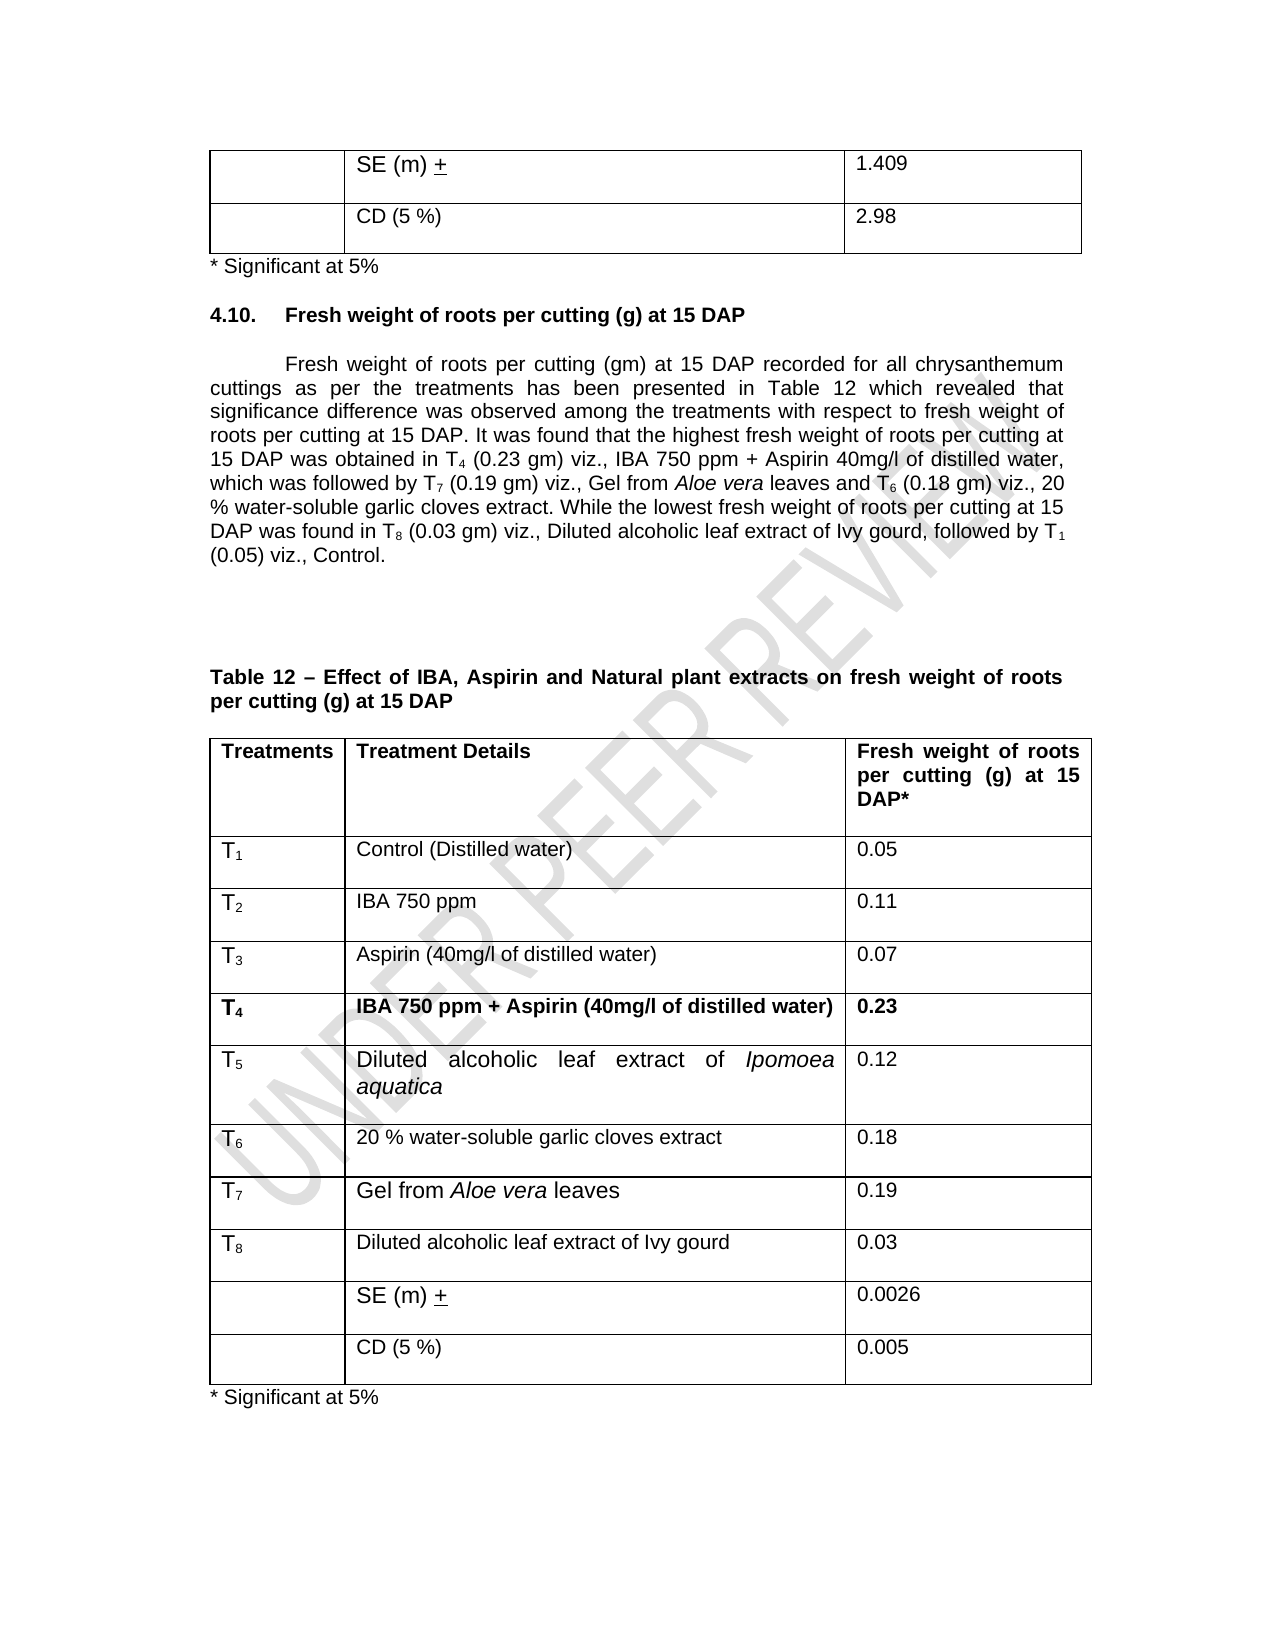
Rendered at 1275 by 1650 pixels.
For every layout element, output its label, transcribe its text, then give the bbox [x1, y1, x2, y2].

table_cell SE (m) + [346, 1282, 845, 1334]
table_cell 0.05 [846, 837, 1091, 888]
table_header Treatments [211, 739, 344, 836]
table_cell 0.19 [846, 1178, 1091, 1229]
text * Significant at 5% [210, 254, 1065, 277]
table_cell 1.409 [845, 151, 1081, 202]
table_cell T4 [211, 994, 344, 1045]
table_cell 0.11 [846, 889, 1091, 941]
table_cell T8 [211, 1230, 344, 1281]
table_cell Control (Distilled water) [346, 837, 845, 888]
table_cell Diluted alcoholic leaf extract of Ivy gourd [346, 1230, 845, 1281]
text Fresh weight of roots per cutting (gm) at 15 DAP recorded for all chrysanthemum cuttings as per the treatments has been presented in Table 12 which revealed that significance difference was observed among the treatments with respect to fresh weight of roots per cutting at 15 DAP. It was found that the highest fresh weight of roots per cutting at 15 DAP was obtained in T4 (0.23 gm) viz., IBA 750 ppm + Aspirin 40mg/l of distilled water, which was followed by T7 (0.19 gm) viz., Gel from Aloe vera leaves and T6 (0.18 gm) viz., 20 % water-soluble garlic cloves extract. While the lowest fresh weight of roots per cutting at 15 DAP was found in T8 (0.03 gm) viz., Diluted alcoholic leaf extract of Ivy gourd, followed by T1 (0.05) viz., Control. [210, 351, 1065, 567]
table_cell [211, 151, 344, 202]
table_cell 0.005 [846, 1335, 1091, 1384]
table_cell Diluted alcoholic leaf extract of Ipomoea aquatica [346, 1046, 845, 1124]
table_cell [211, 1335, 344, 1384]
text * Significant at 5% [210, 1385, 1065, 1409]
table_cell CD (5 %) [346, 1335, 845, 1384]
table_cell [211, 1282, 344, 1334]
table_cell CD (5 %) [345, 204, 844, 252]
table_cell 0.18 [846, 1125, 1091, 1176]
table_cell IBA 750 ppm + Aspirin (40mg/l of distilled water) [346, 994, 845, 1045]
table_cell Gel from Aloe vera leaves [346, 1178, 845, 1229]
table_cell 2.98 [845, 204, 1081, 252]
table_cell 0.12 [846, 1046, 1091, 1124]
table_cell T2 [211, 889, 344, 941]
table_cell SE (m) + [345, 151, 844, 202]
table_cell Aspirin (40mg/l of distilled water) [346, 942, 845, 993]
table_cell 0.23 [846, 994, 1091, 1045]
table_header Fresh weight of roots per cutting (g) at 15 DAP* [846, 739, 1091, 836]
table_cell 0.03 [846, 1230, 1091, 1281]
table_cell IBA 750 ppm [346, 889, 845, 941]
table_cell T5 [211, 1046, 344, 1124]
table_header Treatment Details [346, 739, 845, 836]
table_cell 0.0026 [846, 1282, 1091, 1334]
text 4.10. Fresh weight of roots per cutting (g) at 15 DAP [210, 302, 1065, 326]
table_cell T7 [211, 1178, 344, 1229]
table_cell 20 % water-soluble garlic cloves extract [346, 1125, 845, 1176]
text Table 12 – Effect of IBA, Aspirin and Natural plant extracts on fresh weight of roots per cutting (g) at 15 DAP [210, 665, 1065, 713]
table_cell T1 [211, 837, 344, 888]
table_cell [211, 204, 344, 252]
table_cell T3 [211, 942, 344, 993]
table_cell 0.07 [846, 942, 1091, 993]
table_cell T6 [211, 1125, 344, 1176]
